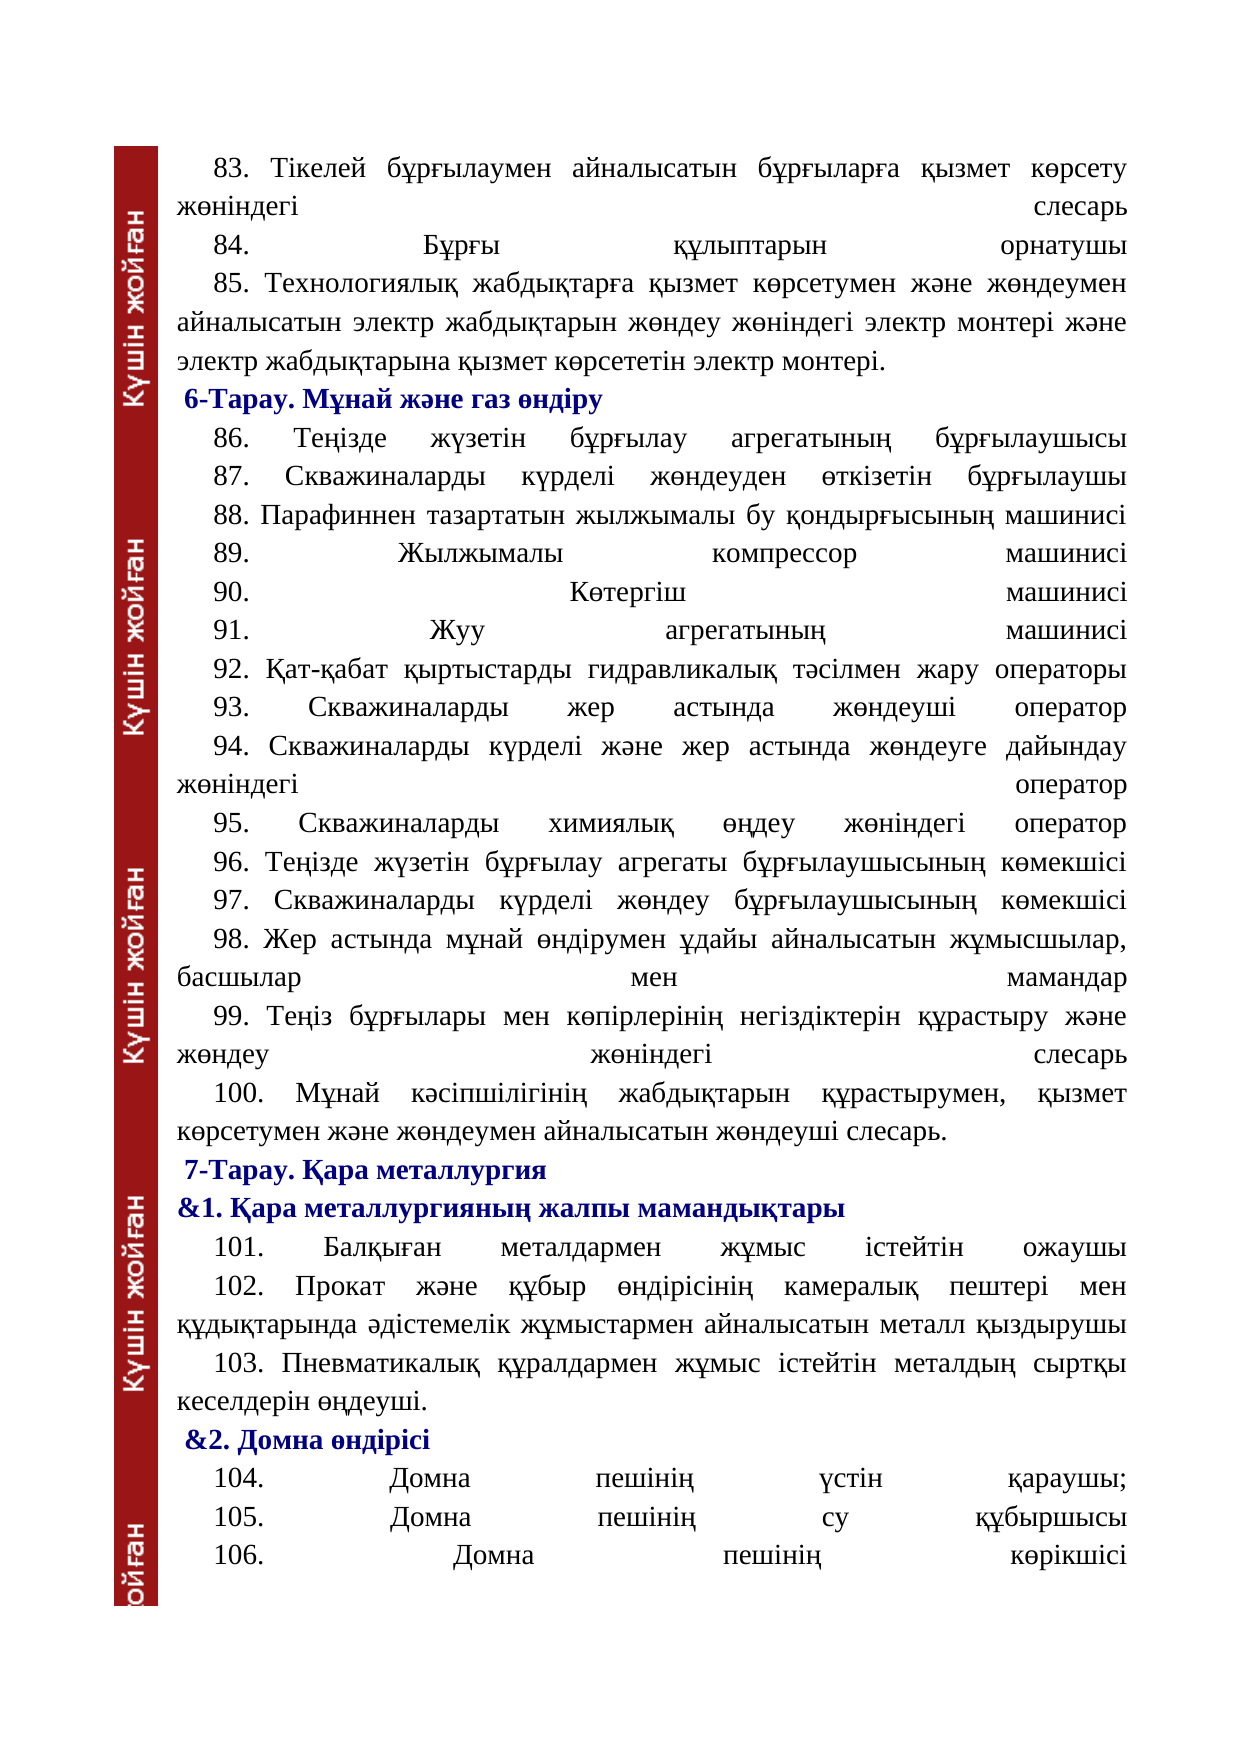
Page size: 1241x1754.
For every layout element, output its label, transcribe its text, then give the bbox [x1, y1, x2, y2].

picture [114, 376, 158, 381]
text 6-Тарау. Мұнай және газ өндіру [112, 381, 1128, 415]
text &1. Қара металлургияның жалпы мамандықтары [112, 1191, 1128, 1224]
text 7-Тарау. Қара металлургия [112, 1152, 1128, 1186]
text 101. Балқыған металдармен жұмыс істейтін ожаушы 102. Прокат және құбыр өндірісінің камералық пештері мен құдықтарында әдістемелік жұмыстармен айналысатын металл қыздырушы 103. Пневматикалық құралдармен жұмыс істейтін металдың сыртқы кеселдерін өңдеуші. [112, 1229, 1128, 1417]
text 86. Теңізде жүзетін бұрғылау агрегатының бұрғылаушысы 87. Скважиналарды күрделі жөндеуден өткізетін бұрғылаушы 88. Парафиннен тазартатын жылжымалы бу қондырғысының машинисі 89. Жылжымалы компрессор машинисі 90. Көтергіш машинисі 91. Жуу агрегатының машинисі 92. Қат-қабат қыртыстарды гидравликалық тәсілмен жару операторы 93. Скважиналарды жер астында жөндеуші оператор 94. Скважиналарды күрделі және жер астында жөндеуге дайындау жөніндегі оператор 95. Скважиналарды химиялық өңдеу жөніндегі оператор 96. Теңізде жүзетін бұрғылау агрегаты бұрғылаушысының көмекшісі 97. Скважиналарды күрделі жөндеу бұрғылаушысының көмекшісі 98. Жер астында мұнай өндірумен ұдайы айналысатын жұмысшылар, басшылар мен мамандар 99. Теңіз бұрғылары мен көпірлерінің негіздіктерін құрастыру және жөндеу жөніндегі слесарь 100. Мұнай кәсіпшілігінің жабдықтарын құрастырумен, қызмет көрсетумен және жөндеумен айналысатын жөндеуші слесарь. [112, 420, 1128, 1147]
picture [114, 1224, 158, 1229]
picture [114, 1455, 158, 1460]
picture [114, 1147, 158, 1152]
picture [114, 1417, 158, 1422]
picture [114, 415, 158, 420]
picture [114, 1186, 158, 1191]
text &2. Домна өндірісі [112, 1422, 1128, 1455]
picture [114, 146, 158, 150]
picture [114, 1571, 158, 1606]
